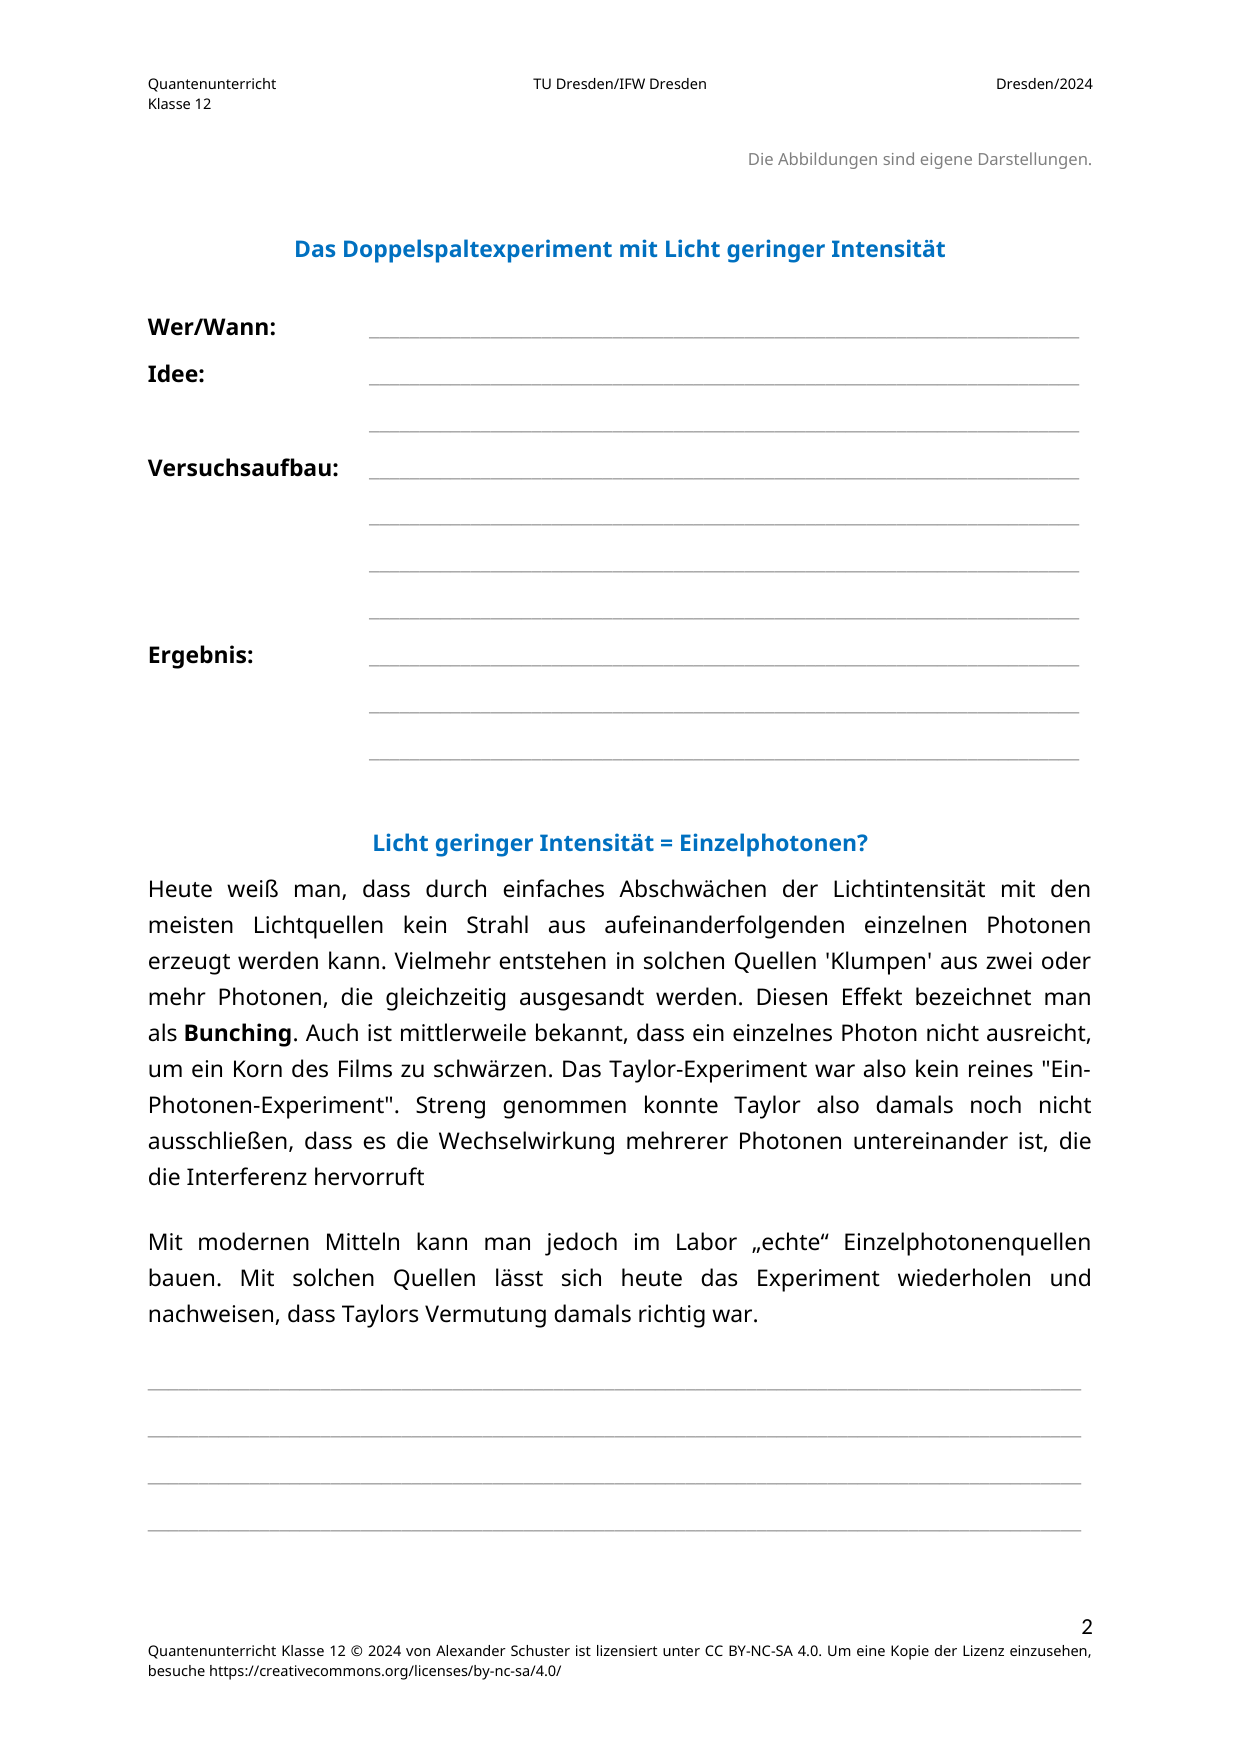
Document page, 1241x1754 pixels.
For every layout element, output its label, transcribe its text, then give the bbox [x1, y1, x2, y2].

text ______________________________________________________________________ [148, 733, 1093, 764]
text Mit modernen Mitteln kann man jedoch im Labor „echte“ Einzelphotonenquellen bauen. Mit solchen Quellen lässt sich heute das Experiment wiederholen und nachweisen, dass Taylors Vermutung damals richtig war. [148, 1226, 1093, 1329]
text ______________________________________________________________________ ______________________________________________________________________ ______________________________________________________________________ [148, 498, 1093, 623]
text Das Doppelspaltexperiment mit Licht geringer Intensität [148, 233, 1093, 264]
text ______________________________________________________________________ [148, 405, 1093, 436]
text ______________________________________________________________________ [148, 686, 1093, 717]
text Heute weiß man, dass durch einfaches Abschwächen der Lichtintensität mit den meisten Lichtquellen kein Strahl aus aufeinanderfolgenden einzelnen Photonen erzeugt werden kann. Vielmehr entstehen in solchen Quellen 'Klumpen' aus zwei oder mehr Photonen, die gleichzeitig ausgesandt werden. Diesen Effekt bezeichnet man als Bunching. Auch ist mittlerweile bekannt, dass ein einzelnes Photon nicht ausreicht, um ein Korn des Films zu schwärzen. Das Taylor-Experiment war also kein reines "Ein-Photonen-Experiment". Streng genommen konnte Taylor also damals noch nicht ausschließen, dass es die Wechselwirkung mehrerer Photonen untereinander ist, die die Interferenz hervorruft [148, 873, 1093, 1192]
text Ergebnis: ______________________________________________________________________ [148, 639, 1093, 670]
text Die Abbildungen sind eigene Darstellungen. [148, 148, 1093, 170]
text Versuchsaufbau: ______________________________________________________________________ [148, 452, 1093, 483]
text Idee: ______________________________________________________________________ [148, 358, 1093, 389]
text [148, 1363, 1093, 1535]
text Wer/Wann: ______________________________________________________________________ [148, 311, 1093, 342]
text Licht geringer Intensität = Einzelphotonen? [148, 827, 1093, 858]
